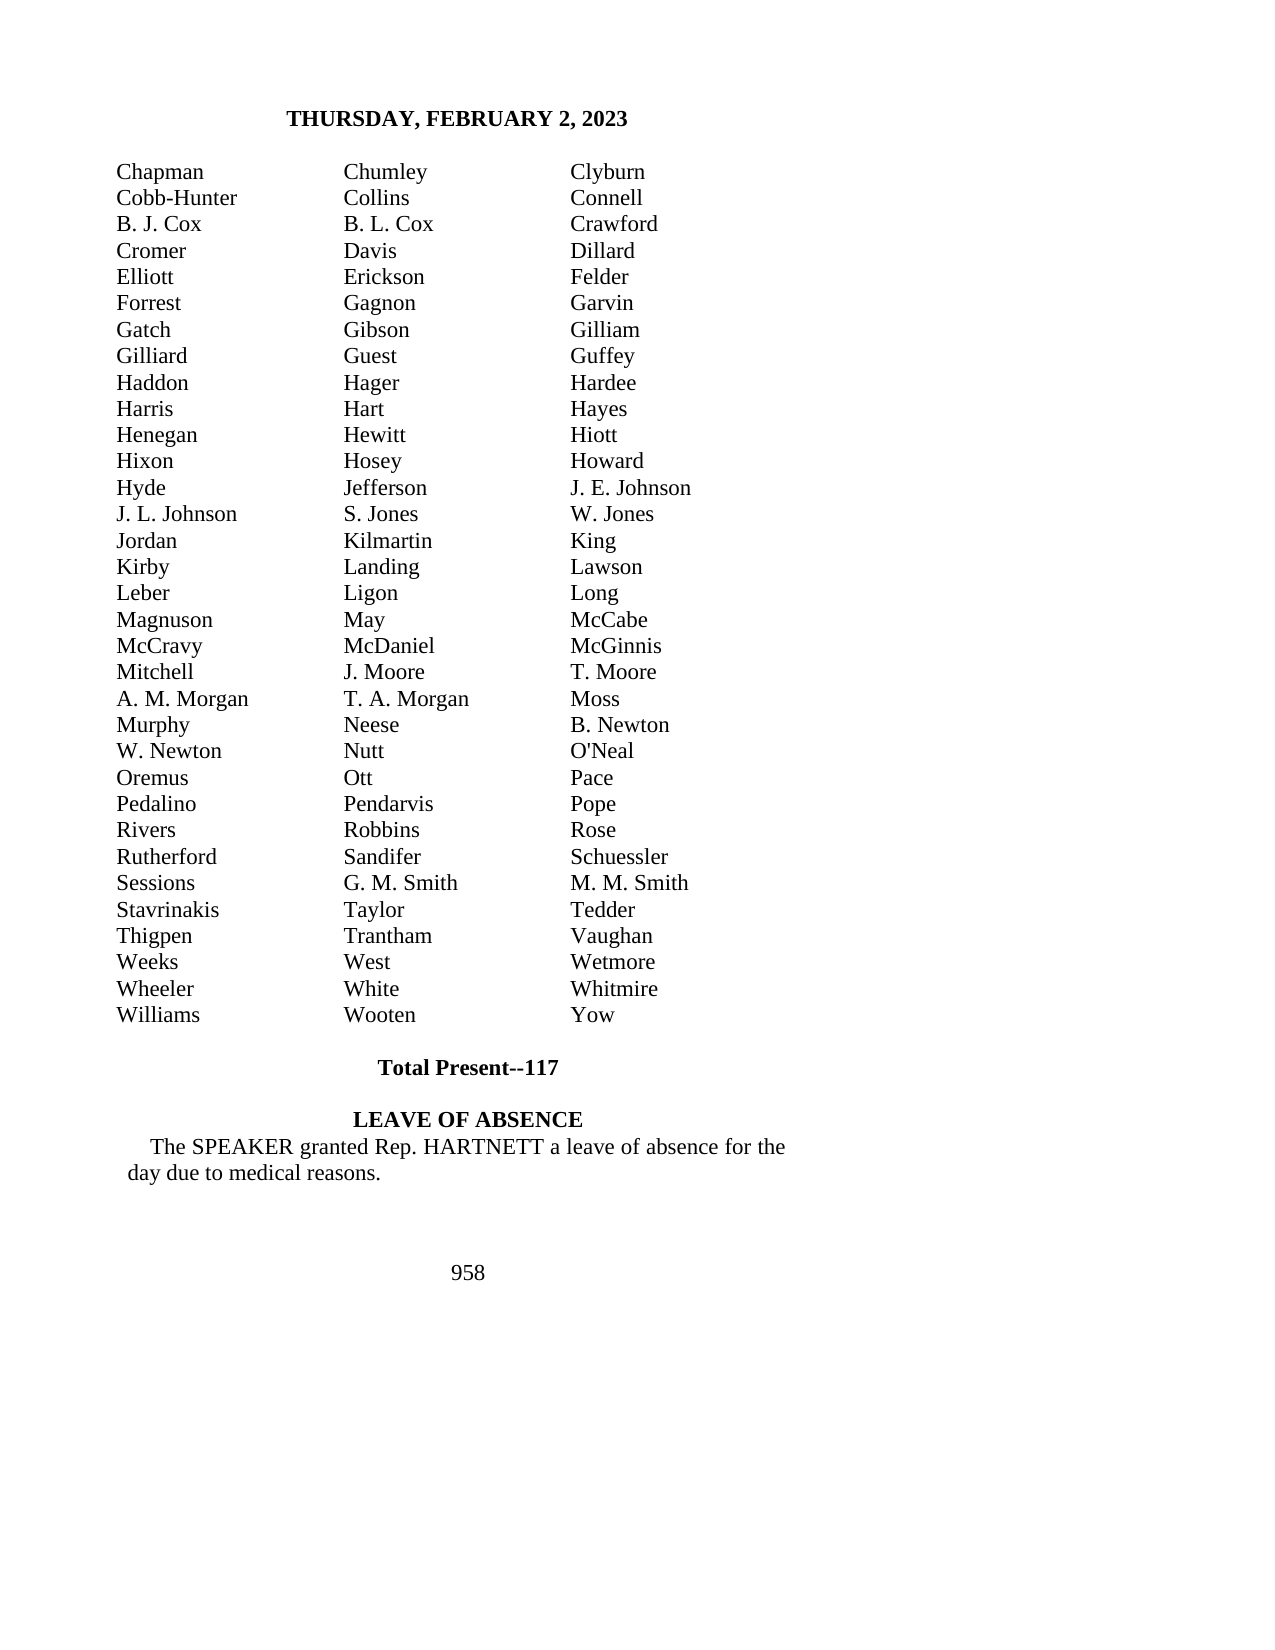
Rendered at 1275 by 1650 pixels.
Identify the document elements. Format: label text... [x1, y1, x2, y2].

table_cell Oremus [105, 764, 332, 790]
table_cell Gilliard [105, 342, 332, 368]
table_cell Clyburn [559, 158, 786, 184]
table_cell Wheeler [105, 975, 332, 1001]
table_cell Thigpen [105, 922, 332, 948]
table_cell Hosey [332, 448, 559, 474]
table_cell Forrest [105, 290, 332, 316]
table_cell Taylor [332, 896, 559, 922]
table_cell W. Newton [105, 738, 332, 764]
table_cell Ligon [332, 579, 559, 606]
table_cell Davis [332, 237, 559, 263]
table_cell B. Newton [559, 711, 786, 737]
table_cell Rose [559, 817, 786, 843]
table_cell Hayes [559, 395, 786, 421]
table_cell Gatch [105, 316, 332, 342]
table_cell Jefferson [332, 474, 559, 500]
table_cell Hewitt [332, 421, 559, 448]
table_cell Neese [332, 711, 559, 737]
table_cell Pace [559, 764, 786, 790]
table_cell Nutt [332, 738, 559, 764]
table_cell Hardee [559, 369, 786, 395]
table_cell Henegan [105, 421, 332, 448]
table_cell A. M. Morgan [105, 685, 332, 711]
text Total Present--117 [127, 1054, 786, 1080]
table_cell Robbins [332, 817, 559, 843]
table_cell Sessions [105, 869, 332, 896]
table_cell Harris [105, 395, 332, 421]
table_cell Lawson [559, 553, 786, 579]
table_cell Gilliam [559, 316, 786, 342]
table_cell O'Neal [559, 738, 786, 764]
table_cell S. Jones [332, 500, 559, 527]
table_cell Felder [559, 263, 786, 289]
table_cell Landing [332, 553, 559, 579]
table_cell King [559, 527, 786, 553]
table_cell McDaniel [332, 632, 559, 658]
table_cell Elliott [105, 263, 332, 289]
table_cell Moss [559, 685, 786, 711]
table_cell Collins [332, 184, 559, 210]
table_cell McCravy [105, 632, 332, 658]
table_cell Schuessler [559, 843, 786, 869]
table_cell Williams [105, 1001, 332, 1027]
table_cell Cobb-Hunter [105, 184, 332, 210]
table_cell Howard [559, 448, 786, 474]
table_cell Jordan [105, 527, 332, 553]
table_cell G. M. Smith [332, 869, 559, 896]
table_cell Pope [559, 790, 786, 817]
table_cell Haddon [105, 369, 332, 395]
table_cell T. Moore [559, 659, 786, 685]
table_cell Long [559, 579, 786, 606]
table_cell Weeks [105, 948, 332, 975]
table_cell McCabe [559, 606, 786, 632]
table_cell Dillard [559, 237, 786, 263]
table_cell May [332, 606, 559, 632]
table_cell Murphy [105, 711, 332, 737]
table_cell Gagnon [332, 290, 559, 316]
table_cell Tedder [559, 896, 786, 922]
table_cell Crawford [559, 210, 786, 237]
table_cell Hiott [559, 421, 786, 448]
table_cell Wetmore [559, 948, 786, 975]
table_cell Leber [105, 579, 332, 606]
table_cell B. L. Cox [332, 210, 559, 237]
table_cell J. E. Johnson [559, 474, 786, 500]
table_cell Mitchell [105, 659, 332, 685]
table_cell Hart [332, 395, 559, 421]
table_cell Hyde [105, 474, 332, 500]
table_cell Hager [332, 369, 559, 395]
table_cell Trantham [332, 922, 559, 948]
table_cell Ott [332, 764, 559, 790]
table_cell Erickson [332, 263, 559, 289]
table_cell Rivers [105, 817, 332, 843]
table_cell Vaughan [559, 922, 786, 948]
table_cell Kilmartin [332, 527, 559, 553]
table_cell B. J. Cox [105, 210, 332, 237]
table_cell Guffey [559, 342, 786, 368]
table_cell Garvin [559, 290, 786, 316]
table_cell J. L. Johnson [105, 500, 332, 527]
table_cell Chapman [105, 158, 332, 184]
table_cell White [332, 975, 559, 1001]
table_cell T. A. Morgan [332, 685, 559, 711]
table_cell West [332, 948, 559, 975]
text LEAVE OF ABSENCE [127, 1106, 786, 1133]
table_cell Guest [332, 342, 559, 368]
table_cell J. Moore [332, 659, 559, 685]
table_cell Magnuson [105, 606, 332, 632]
table_cell Kirby [105, 553, 332, 579]
text The SPEAKER granted Rep. HARTNETT a leave of absence for the day due to medical reasons. [127, 1133, 786, 1186]
table_cell Sandifer [332, 843, 559, 869]
table_cell Gibson [332, 316, 559, 342]
table_cell W. Jones [559, 500, 786, 527]
table_cell Pendarvis [332, 790, 559, 817]
table_cell M. M. Smith [559, 869, 786, 896]
table_cell Cromer [105, 237, 332, 263]
table_cell Wooten [332, 1001, 559, 1027]
table_cell Yow [559, 1001, 786, 1027]
table_cell Hixon [105, 448, 332, 474]
table_cell Connell [559, 184, 786, 210]
table_cell Rutherford [105, 843, 332, 869]
table_cell Chumley [332, 158, 559, 184]
table_cell Whitmire [559, 975, 786, 1001]
table_cell McGinnis [559, 632, 786, 658]
table_cell Stavrinakis [105, 896, 332, 922]
table_cell Pedalino [105, 790, 332, 817]
